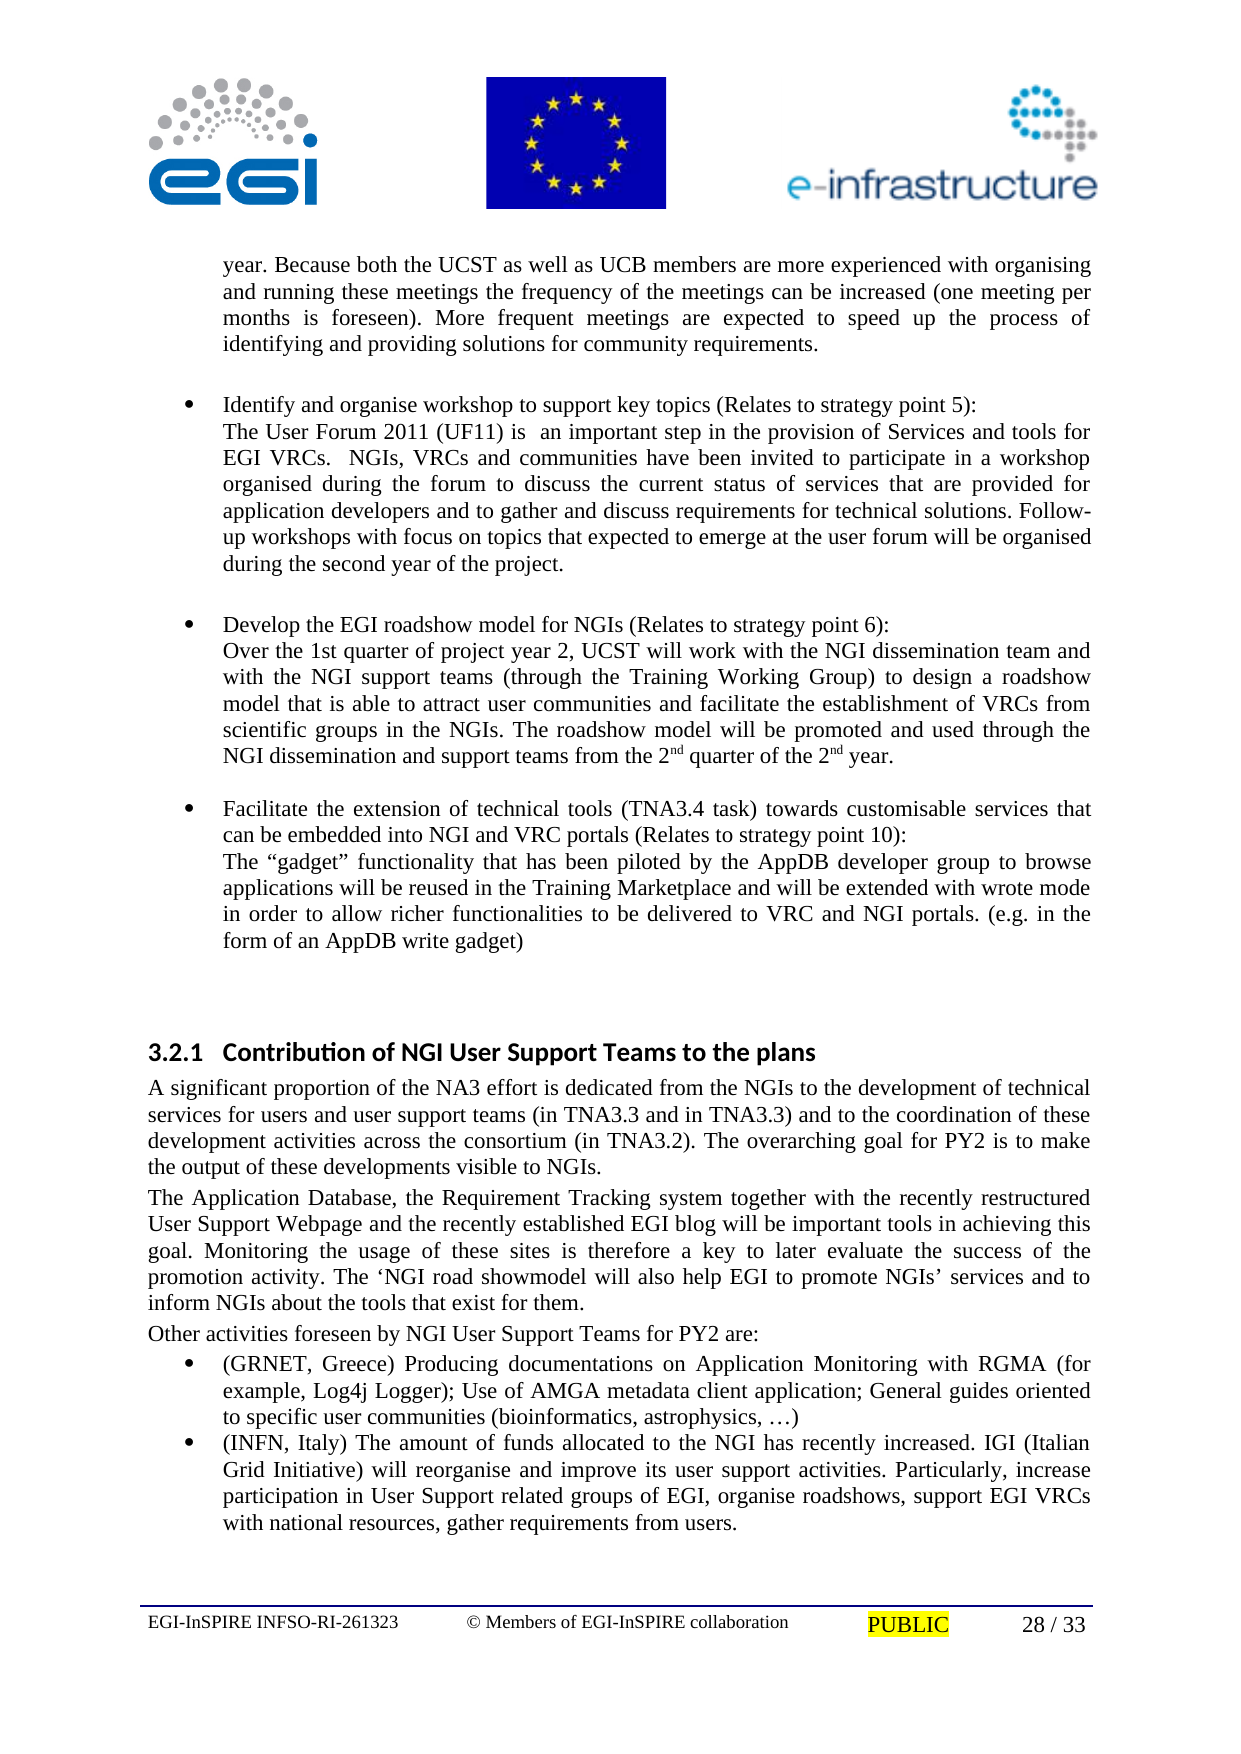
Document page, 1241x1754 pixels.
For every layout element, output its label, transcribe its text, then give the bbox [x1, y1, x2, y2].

text A significant proportion of the NA3 effort is dedicated from the NGIs to the development of technical services for users and user support teams (in TNA3.3 and in TNA3.3) and to the coordination of these development activities across the consortium (in TNA3.2). The overarching goal for PY2 is to make the output of these developments visible to NGIs. [148, 1074, 1092, 1180]
list (INFN, Italy) The amount of funds allocated to the NGI has recently increased. IGI (Italian Grid Initiative) will reorganise and improve its user support activities. Particularly, increase participation in User Support related groups of EGI, organise roadshows, support EGI VRCs with national resources, gather requirements from users. [185, 1429, 1092, 1535]
text The Application Database, the Requirement Tracking system together with the recently restructured User Support Webpage and the recently established EGI blog will be important tools in achieving this goal. Monitoring the usage of these sites is therefore a key to later evaluate the success of the promotion activity. The ‘NGI road showmodel will also help EGI to promote NGIs’ services and to inform NGIs about the tools that exist for them. [148, 1184, 1092, 1316]
list (GRNET, Greece) Producing documentations on Application Monitoring with RGMA (for example, Log4j Logger); Use of AMGA metadata client application; General guides oriented to specific user communities (bioinformatics, astrophysics, …) [185, 1350, 1092, 1429]
picture [780, 77, 1106, 209]
picture [147, 77, 319, 207]
list Facilitate the extension of technical tools (TNA3.4 task) towards customisable services that can be embedded into NGI and VRC portals (Relates to strategy point 10): [185, 795, 1092, 848]
list Develop the EGI roadshow model for NGIs (Relates to strategy point 6): [185, 611, 1092, 637]
list The User Forum 2011 (UF11) is an important step in the provision of Services and tools for EGI VRCs. NGIs, VRCs and communities have been invited to participate in a workshop organised during the forum to discuss the current status of services that are provided for application developers and to gather and discuss requirements for technical solutions. Follow-up workshops with focus on topics that expected to emerge at the user forum will be organised during the second year of the project. [223, 418, 1092, 576]
list The “gadget” functionality that has been piloted by the AppDB developer group to browse applications will be reused in the Training Marketplace and will be extended with wrote mode in order to allow richer functionalities to be delivered to VRC and NGI portals. (e.g. in the form of an AppDB write gadget) [223, 848, 1092, 953]
text Other activities foreseen by NGI User Support Teams for PY2 are: [148, 1320, 1092, 1346]
list Identify and organise workshop to support key topics (Relates to strategy point 5): [185, 391, 1092, 418]
picture [486, 77, 667, 209]
subtitle Contribution of NGI User Support Teams to the plans [148, 1035, 1092, 1068]
list Over the 1st quarter of project year 2, UCST will work with the NGI dissemination team and with the NGI support teams (through the Training Working Group) to design a roadshow model that is able to attract user communities and facilitate the establishment of VRCs from scientific groups in the NGIs. The roadshow model will be promoted and used through the NGI dissemination and support teams from the 2nd quarter of the 2nd year. [223, 637, 1092, 769]
